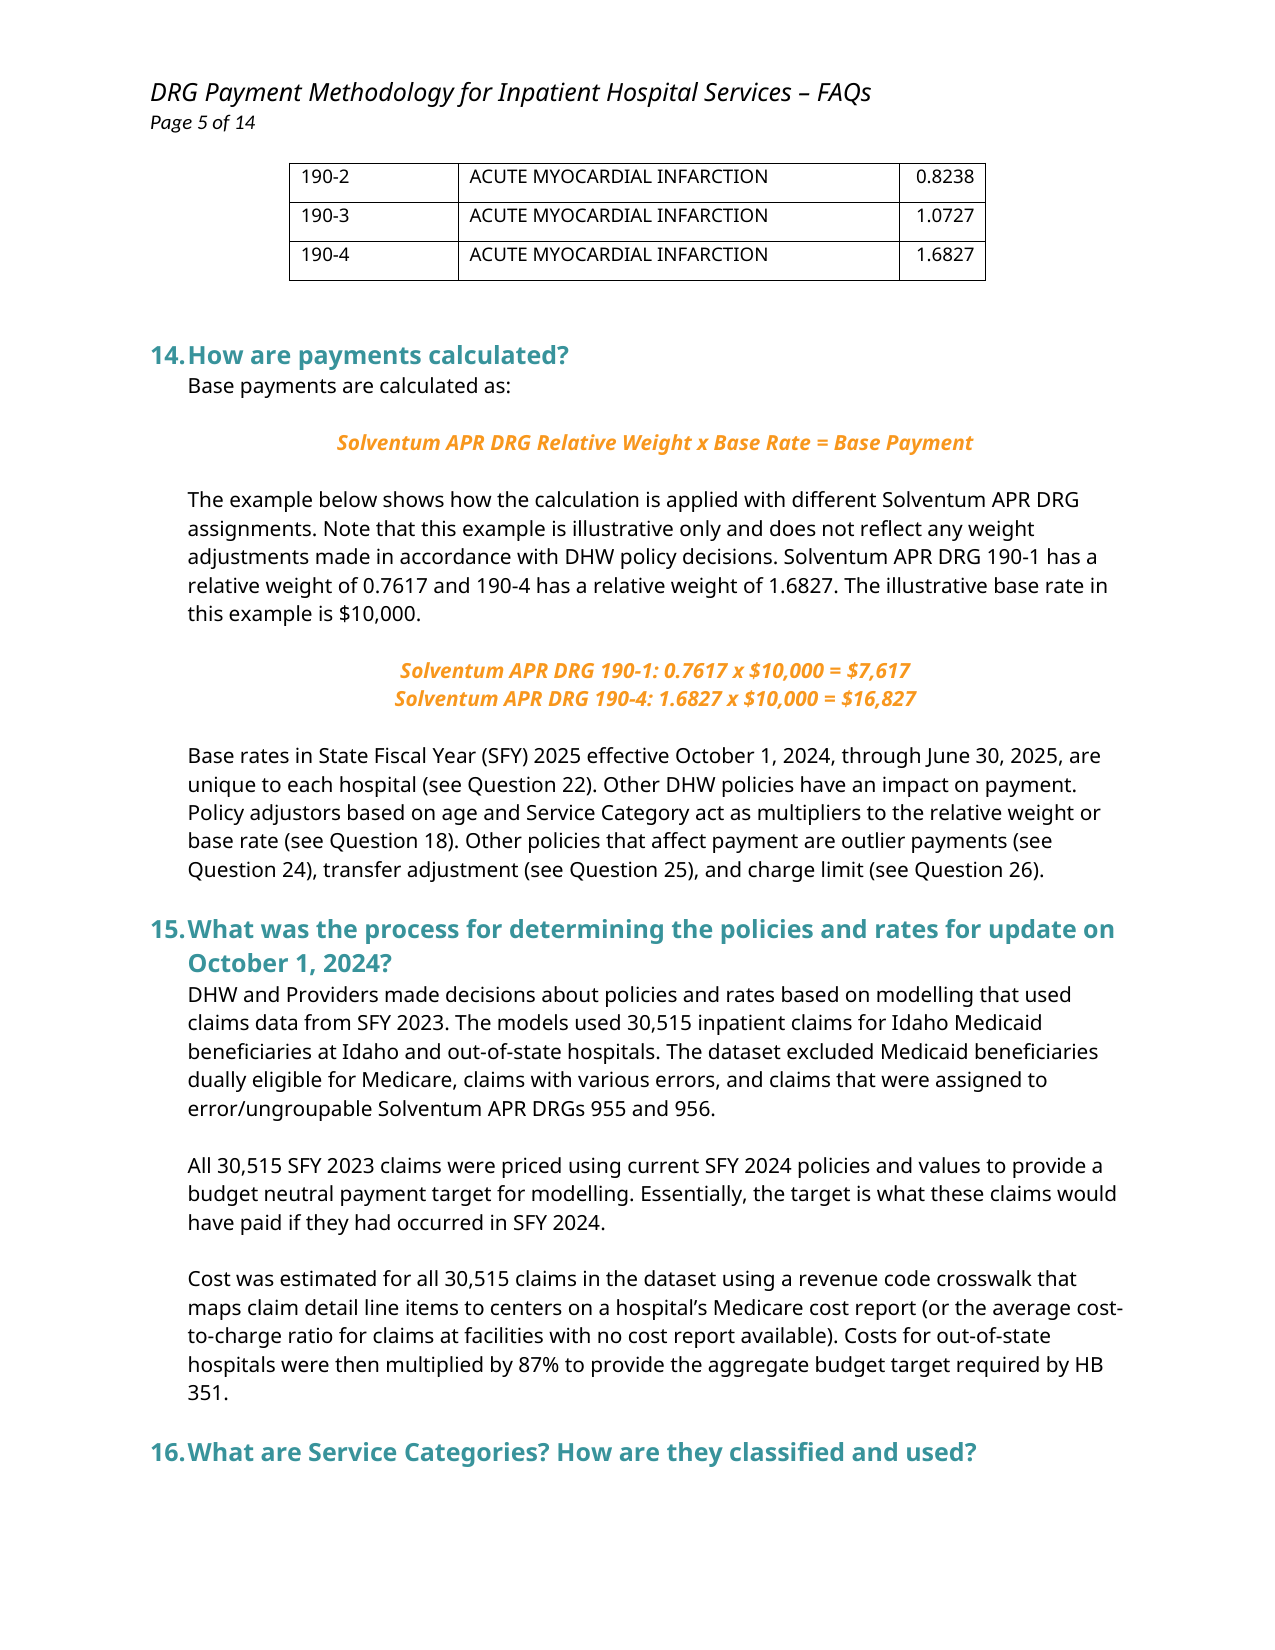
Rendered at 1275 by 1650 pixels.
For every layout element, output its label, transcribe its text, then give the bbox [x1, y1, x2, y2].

table_cell 190-3 [290, 203, 458, 241]
table_cell 0.8238 [900, 164, 985, 202]
list DHW and Providers made decisions about policies and rates based on modelling that used claims data from SFY 2023. The models used 30,515 inpatient claims for Idaho Medicaid beneficiaries at Idaho and out-of-state hospitals. The dataset excluded Medicaid beneficiaries dually eligible for Medicare, claims with various errors, and claims that were assigned to error/ungroupable Solventum APR DRGs 955 and 956. [187, 980, 1125, 1122]
list What are Service Categories? How are they classified and used? [150, 1435, 1125, 1469]
list Base payments are calculated as: [187, 372, 1125, 400]
table_cell 190-2 [290, 164, 458, 202]
table_cell 1.6827 [900, 242, 985, 280]
list The example below shows how the calculation is applied with different Solventum APR DRG assignments. Note that this example is illustrative only and does not reflect any weight adjustments made in accordance with DHW policy decisions. Solventum APR DRG 190-1 has a relative weight of 0.7617 and 190-4 has a relative weight of 1.6827. The illustrative base rate in this example is $10,000. [187, 485, 1125, 628]
list How are payments calculated? [150, 338, 1125, 372]
table_cell 190-4 [290, 242, 458, 280]
list What was the process for determining the policies and rates for update on October 1, 2024? [150, 912, 1125, 980]
list Solventum APR DRG 190-1: 0.7617 x $10,000 = $7,617 [187, 656, 1125, 684]
list Solventum APR DRG 190-4: 1.6827 x $10,000 = $16,827 [187, 684, 1125, 713]
list Solventum APR DRG Relative Weight x Base Rate = Base Payment [187, 428, 1125, 457]
table_cell 1.0727 [900, 203, 985, 241]
list Cost was estimated for all 30,515 claims in the dataset using a revenue code crosswalk that maps claim detail line items to centers on a hospital’s Medicare cost report (or the average cost-to-charge ratio for claims at facilities with no cost report available). Costs for out-of-state hospitals were then multiplied by 87% to provide the aggregate budget target required by HB 351. [187, 1264, 1125, 1407]
table_cell ACUTE MYOCARDIAL INFARCTION [459, 203, 899, 241]
table_cell ACUTE MYOCARDIAL INFARCTION [459, 242, 899, 280]
list Base rates in State Fiscal Year (SFY) 2025 effective October 1, 2024, through June 30, 2025, are unique to each hospital (see Question 22). Other DHW policies have an impact on payment. Policy adjustors based on age and Service Category act as multipliers to the relative weight or base rate (see Question 18). Other policies that affect payment are outlier payments (see Question 24), transfer adjustment (see Question 25), and charge limit (see Question 26). [187, 741, 1125, 883]
list All 30,515 SFY 2023 claims were priced using current SFY 2024 policies and values to provide a budget neutral payment target for modelling. Essentially, the target is what these claims would have paid if they had occurred in SFY 2024. [187, 1151, 1125, 1236]
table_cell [459, 164, 899, 202]
